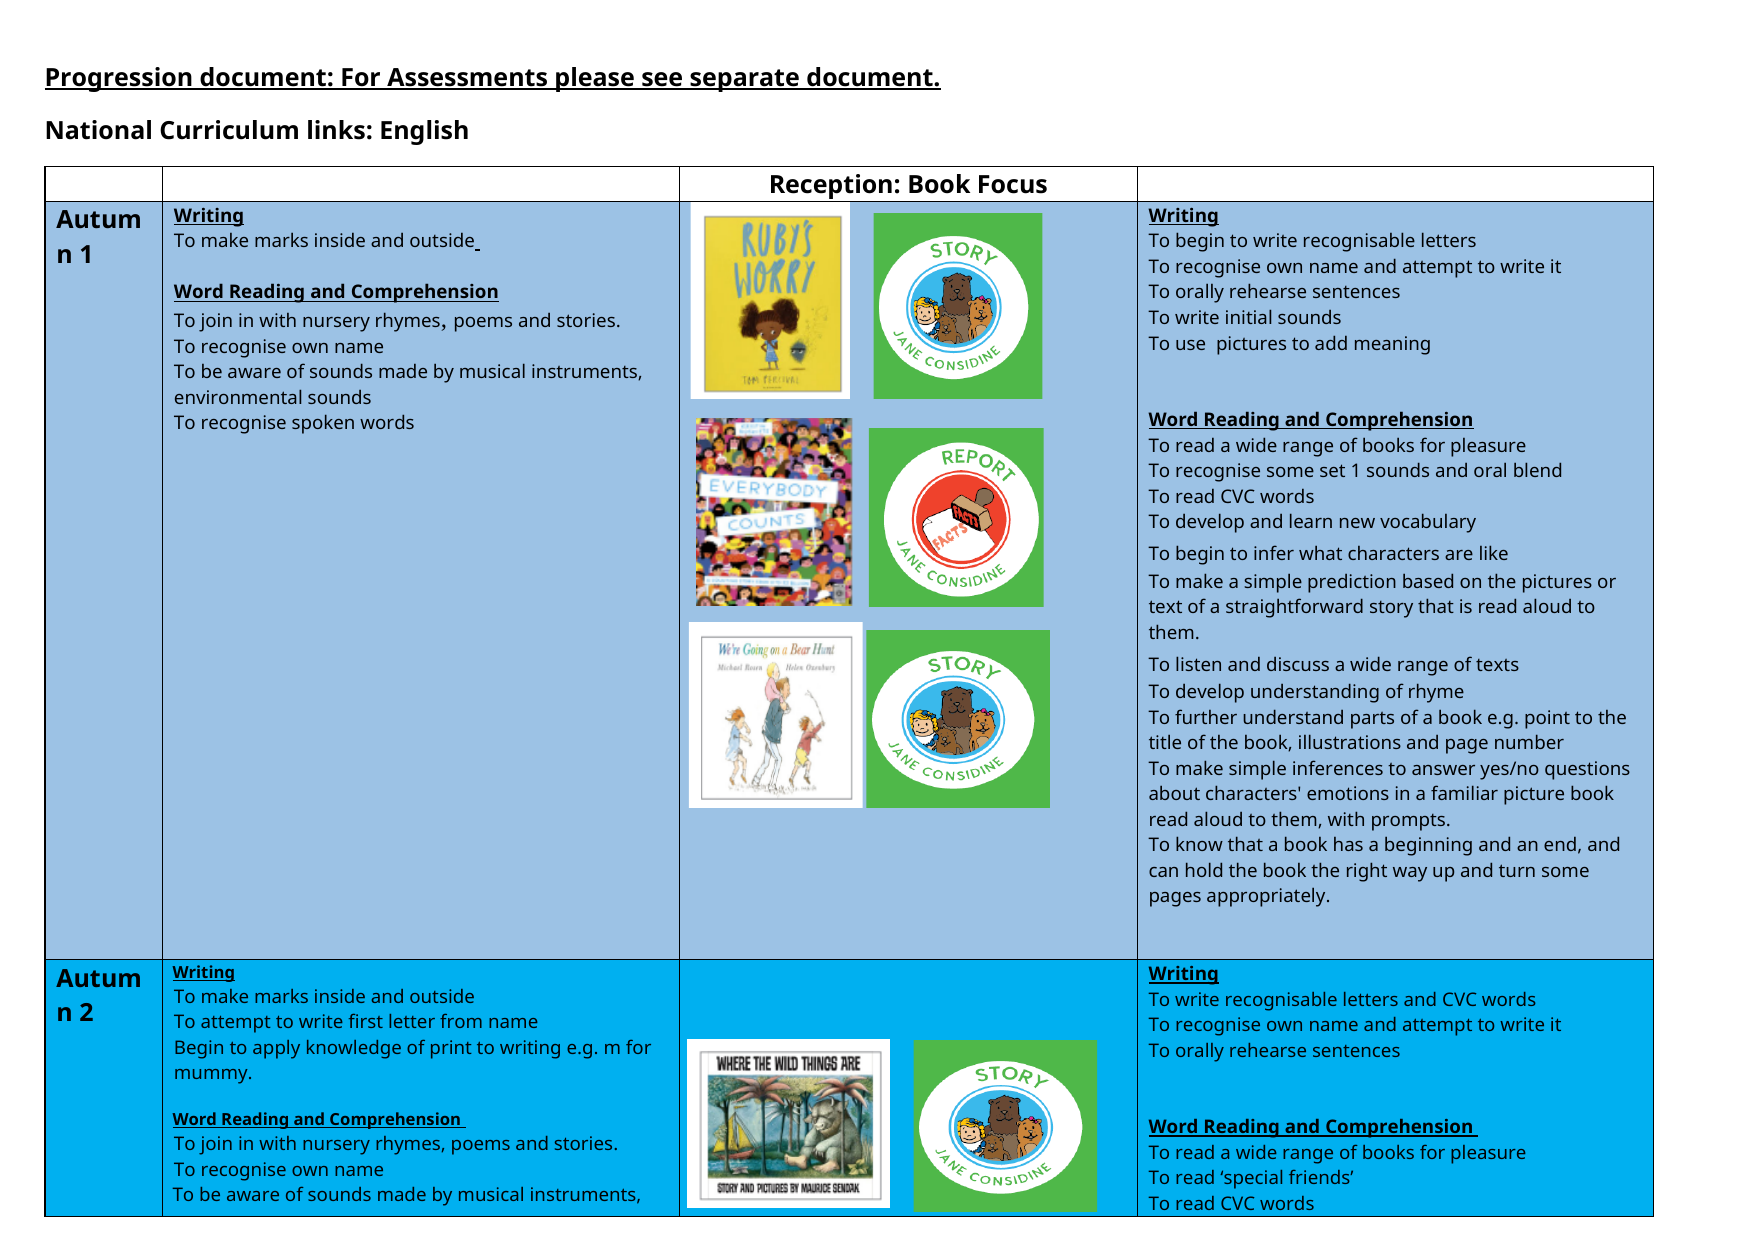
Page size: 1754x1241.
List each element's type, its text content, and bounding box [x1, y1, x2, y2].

picture [866, 630, 1050, 808]
table_cell [680, 960, 1137, 1216]
table_cell [680, 202, 1137, 959]
table_header [1138, 167, 1653, 201]
text National Curriculum links: English [44, 113, 1713, 147]
picture [696, 418, 853, 606]
picture [690, 202, 850, 399]
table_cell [163, 960, 679, 1216]
table_cell Autumn 2 [46, 960, 162, 1216]
picture [868, 428, 1044, 607]
table_header Reception: Book Focus [680, 167, 1137, 201]
table_header [163, 167, 679, 201]
table_cell Autumn 1 [46, 202, 162, 959]
picture [914, 1041, 1096, 1211]
picture [688, 1040, 889, 1207]
table_cell Writing To begin to write recognisable letters To recognise own name and attempt to write it To orally rehearse sentences To write initial sounds To use pictures to add meaning Word Reading and Comprehension To read a wide range of books for pleasure To recognise some set 1 sounds and oral blend To read CVC words To develop and learn new vocabulary To begin to infer what characters are like To make a simple prediction based on the pictures or text of a straightforward story that is read aloud to them. To listen and discuss a wide range of texts To develop understanding of rhyme To further understand parts of a book e.g. point to the title of the book, illustrations and page number To make simple inferences to answer yes/no questions about characters' emotions in a familiar picture book read aloud to them, with prompts. To know that a book has a beginning and an end, and can hold the book the right way up and turn some pages appropriately. [1138, 202, 1653, 959]
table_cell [1138, 960, 1653, 1216]
table_cell Writing To make marks inside and outside Word Reading and Comprehension To join in with nursery rhymes, poems and stories. To recognise own name To be aware of sounds made by musical instruments, environmental sounds To recognise spoken words [163, 202, 679, 959]
text Progression document: For Assessments please see separate document. [44, 59, 1713, 93]
picture [688, 622, 863, 808]
table_header [46, 167, 162, 201]
picture [873, 213, 1043, 399]
